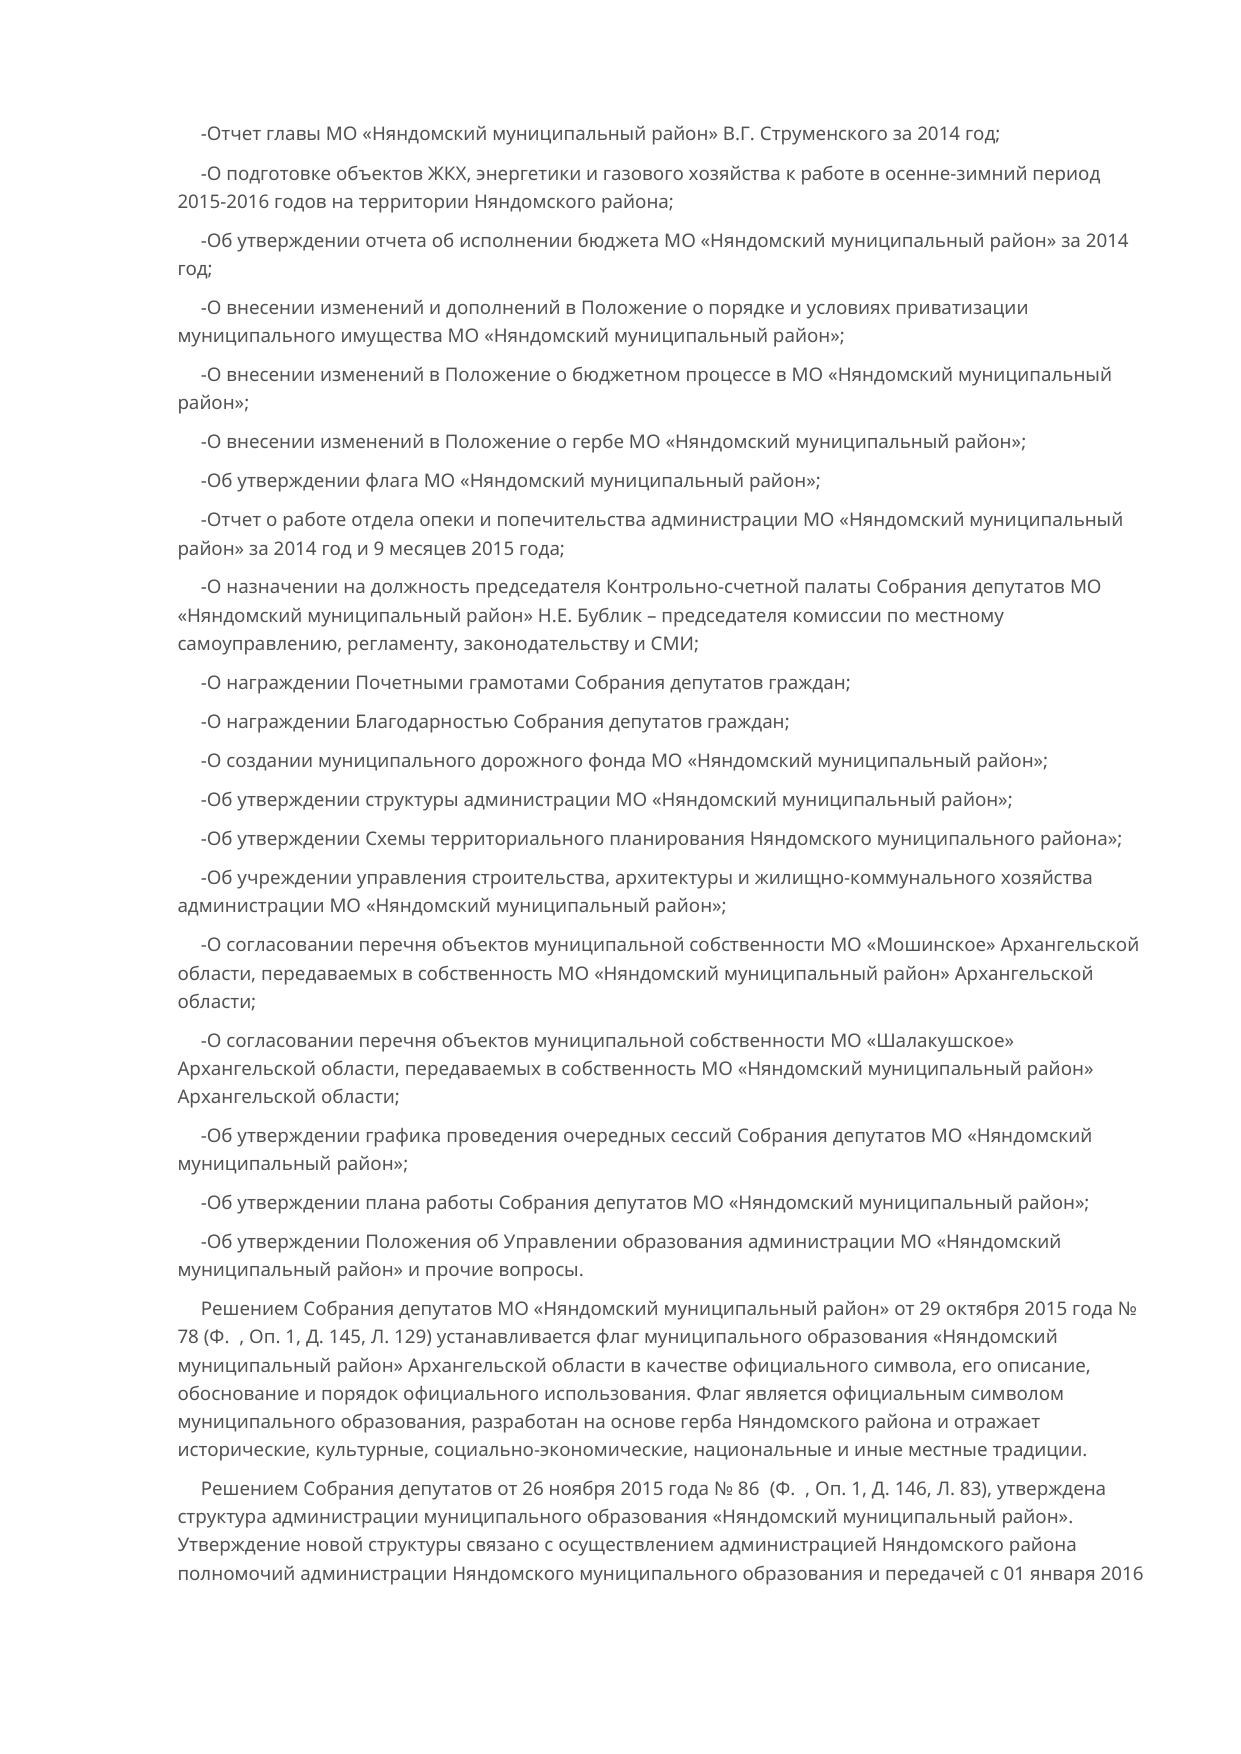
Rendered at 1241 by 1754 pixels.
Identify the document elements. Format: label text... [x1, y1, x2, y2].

text -О создании муниципального дорожного фонда МО «Няндомский муниципальный район»; [177, 745, 1152, 773]
text -О внесении изменений и дополнений в Положение о порядке и условиях приватизации муниципального имущества МО «Няндомский муниципальный район»; [177, 292, 1152, 348]
text -Об утверждении графика проведения очередных сессий Собрания депутатов МО «Няндомский муниципальный район»; [177, 1120, 1152, 1176]
text -О подготовке объектов ЖКХ, энергетики и газового хозяйства к работе в осенне-зимний период 2015-2016 годов на территории Няндомского района; [177, 157, 1152, 213]
text -Об учреждении управления строительства, архитектуры и жилищно-коммунального хозяйства администрации МО «Няндомский муниципальный район»; [177, 862, 1152, 918]
text -О согласовании перечня объектов муниципальной собственности МО «Мошинское» Архангельской области, передаваемых в собственность МО «Няндомский муниципальный район» Архангельской области; [177, 929, 1152, 1013]
text -О внесении изменений в Положение о гербе МО «Няндомский муниципальный район»; [177, 426, 1152, 454]
text -Об утверждении Положения об Управлении образования администрации МО «Няндомский муниципальный район» и прочие вопросы. [177, 1226, 1152, 1282]
text -Об утверждении структуры администрации МО «Няндомский муниципальный район»; [177, 784, 1152, 812]
text -Об утверждении отчета об исполнении бюджета МО «Няндомский муниципальный район» за 2014 год; [177, 224, 1152, 281]
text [177, 1473, 1152, 1585]
text -Отчет о работе отдела опеки и попечительства администрации МО «Няндомский муниципальный район» за 2014 год и 9 месяцев 2015 года; [177, 504, 1152, 560]
text -О награждении Благодарностью Собрания депутатов граждан; [177, 706, 1152, 734]
text -О награждении Почетными грамотами Собрания депутатов граждан; [177, 667, 1152, 695]
text -О внесении изменений в Положение о бюджетном процессе в МО «Няндомский муниципальный район»; [177, 359, 1152, 415]
text -Отчет главы МО «Няндомский муниципальный район» В.Г. Струменского за 2014 год; [177, 118, 1152, 146]
text -Об утверждении плана работы Собрания депутатов МО «Няндомский муниципальный район»; [177, 1187, 1152, 1215]
text -Об утверждении флага МО «Няндомский муниципальный район»; [177, 465, 1152, 493]
text -О назначении на должность председателя Контрольно-счетной палаты Собрания депутатов МО «Няндомский муниципальный район» Н.Е. Бублик – председателя комиссии по местному самоуправлению, регламенту, законодательству и СМИ; [177, 571, 1152, 656]
text -Об утверждении Схемы территориального планирования Няндомского муниципального района»; [177, 823, 1152, 851]
text Решением Собрания депутатов МО «Няндомский муниципальный район» от 29 октября 2015 года № 78 (Ф. , Оп. 1, Д. 145, Л. 129) устанавливается флаг муниципального образования «Няндомский муниципальный район» Архангельской области в качестве официального символа, его описание, обоснование и порядок официального использования. Флаг является официальным символом муниципального образования, разработан на основе герба Няндомского района и отражает исторические, культурные, социально-экономические, национальные и иные местные традиции. [177, 1293, 1152, 1462]
text -О согласовании перечня объектов муниципальной собственности МО «Шалакушское» Архангельской области, передаваемых в собственность МО «Няндомский муниципальный район» Архангельской области; [177, 1024, 1152, 1109]
